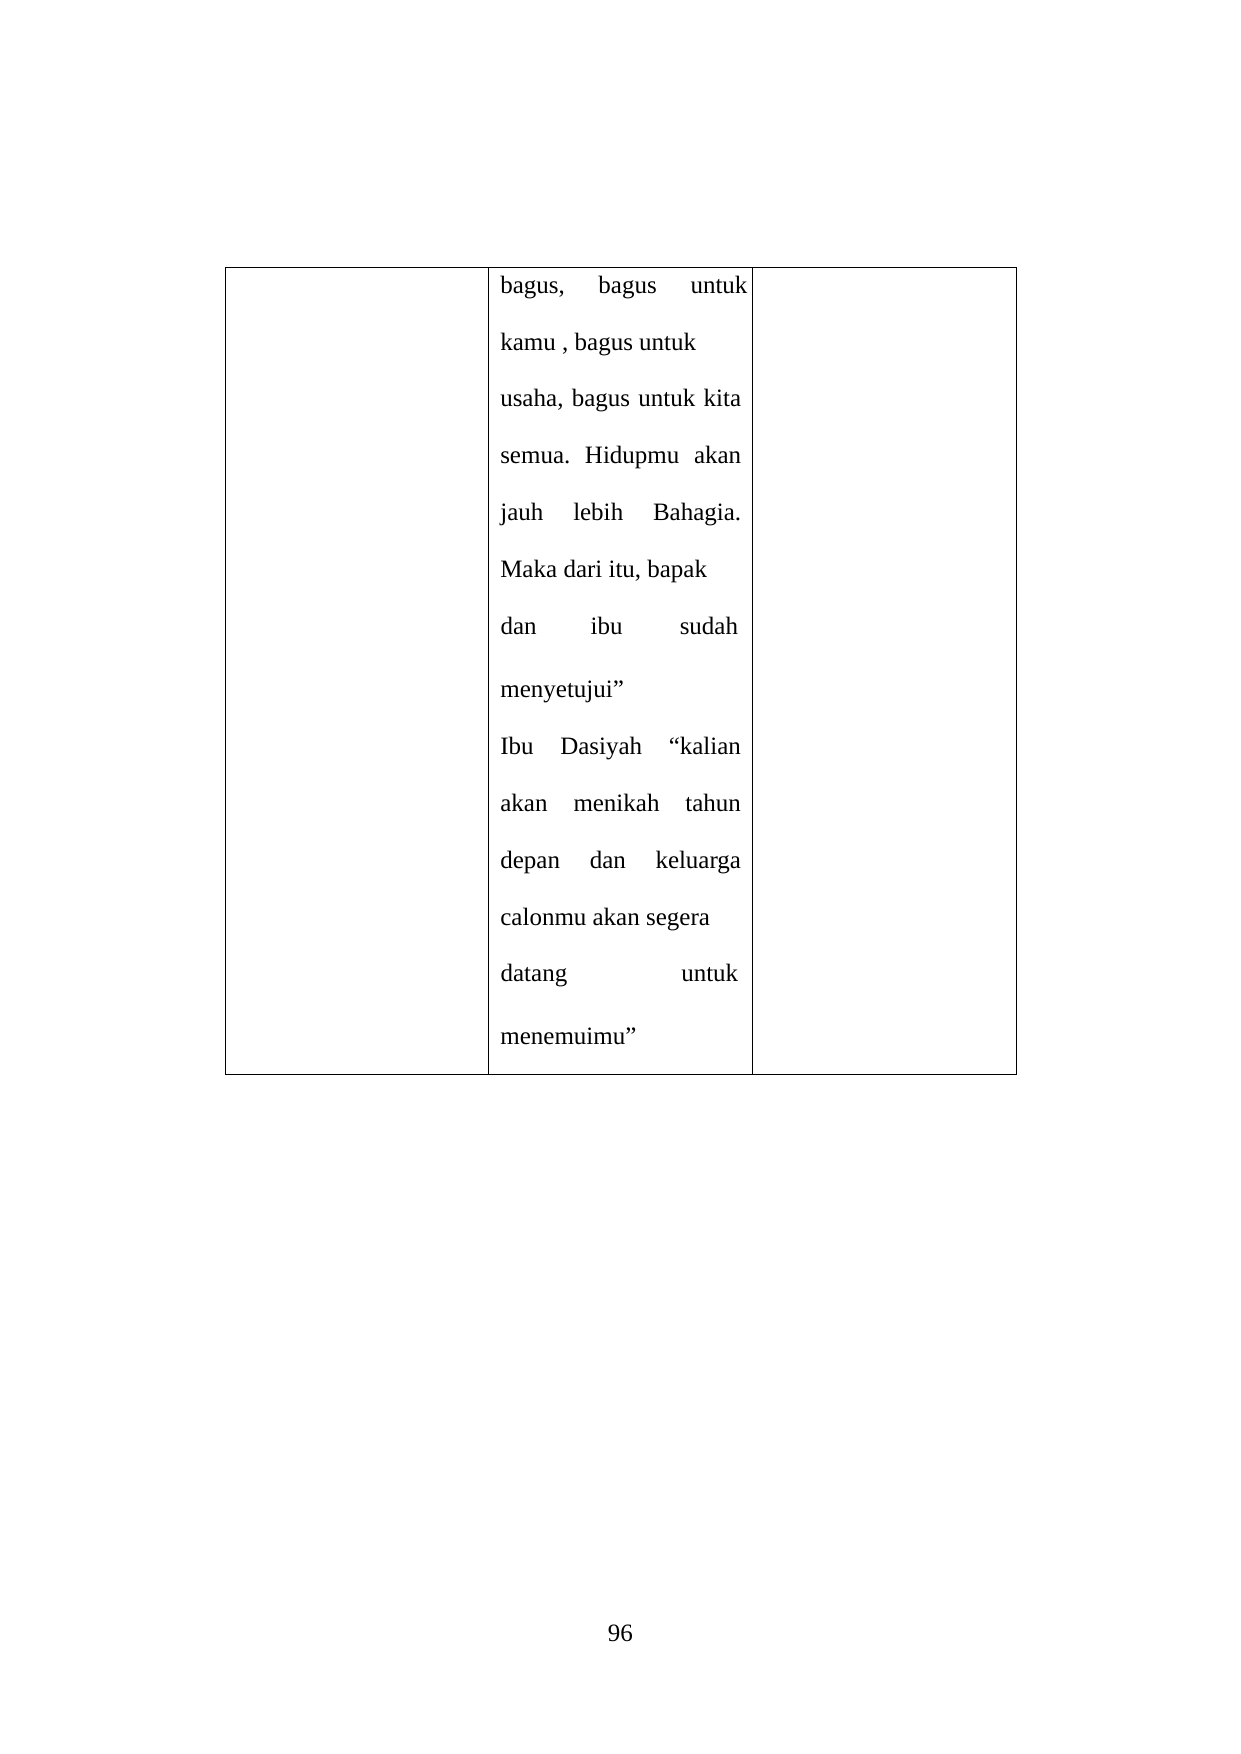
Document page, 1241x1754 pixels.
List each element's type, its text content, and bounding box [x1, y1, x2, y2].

table_header [753, 268, 1016, 1073]
table_header [226, 268, 488, 1073]
table_header bagus, bagus untuk kamu , bagus untuk usaha, bagus untuk kita semua. Hidupmu akan jauh lebih Bahagia. Maka dari itu, bapak dan ibu sudah menyetujui” Ibu Dasiyah “kalian akan menikah tahun depan dan keluarga calonmu akan segera datang untuk menemuimu” [489, 268, 752, 1073]
